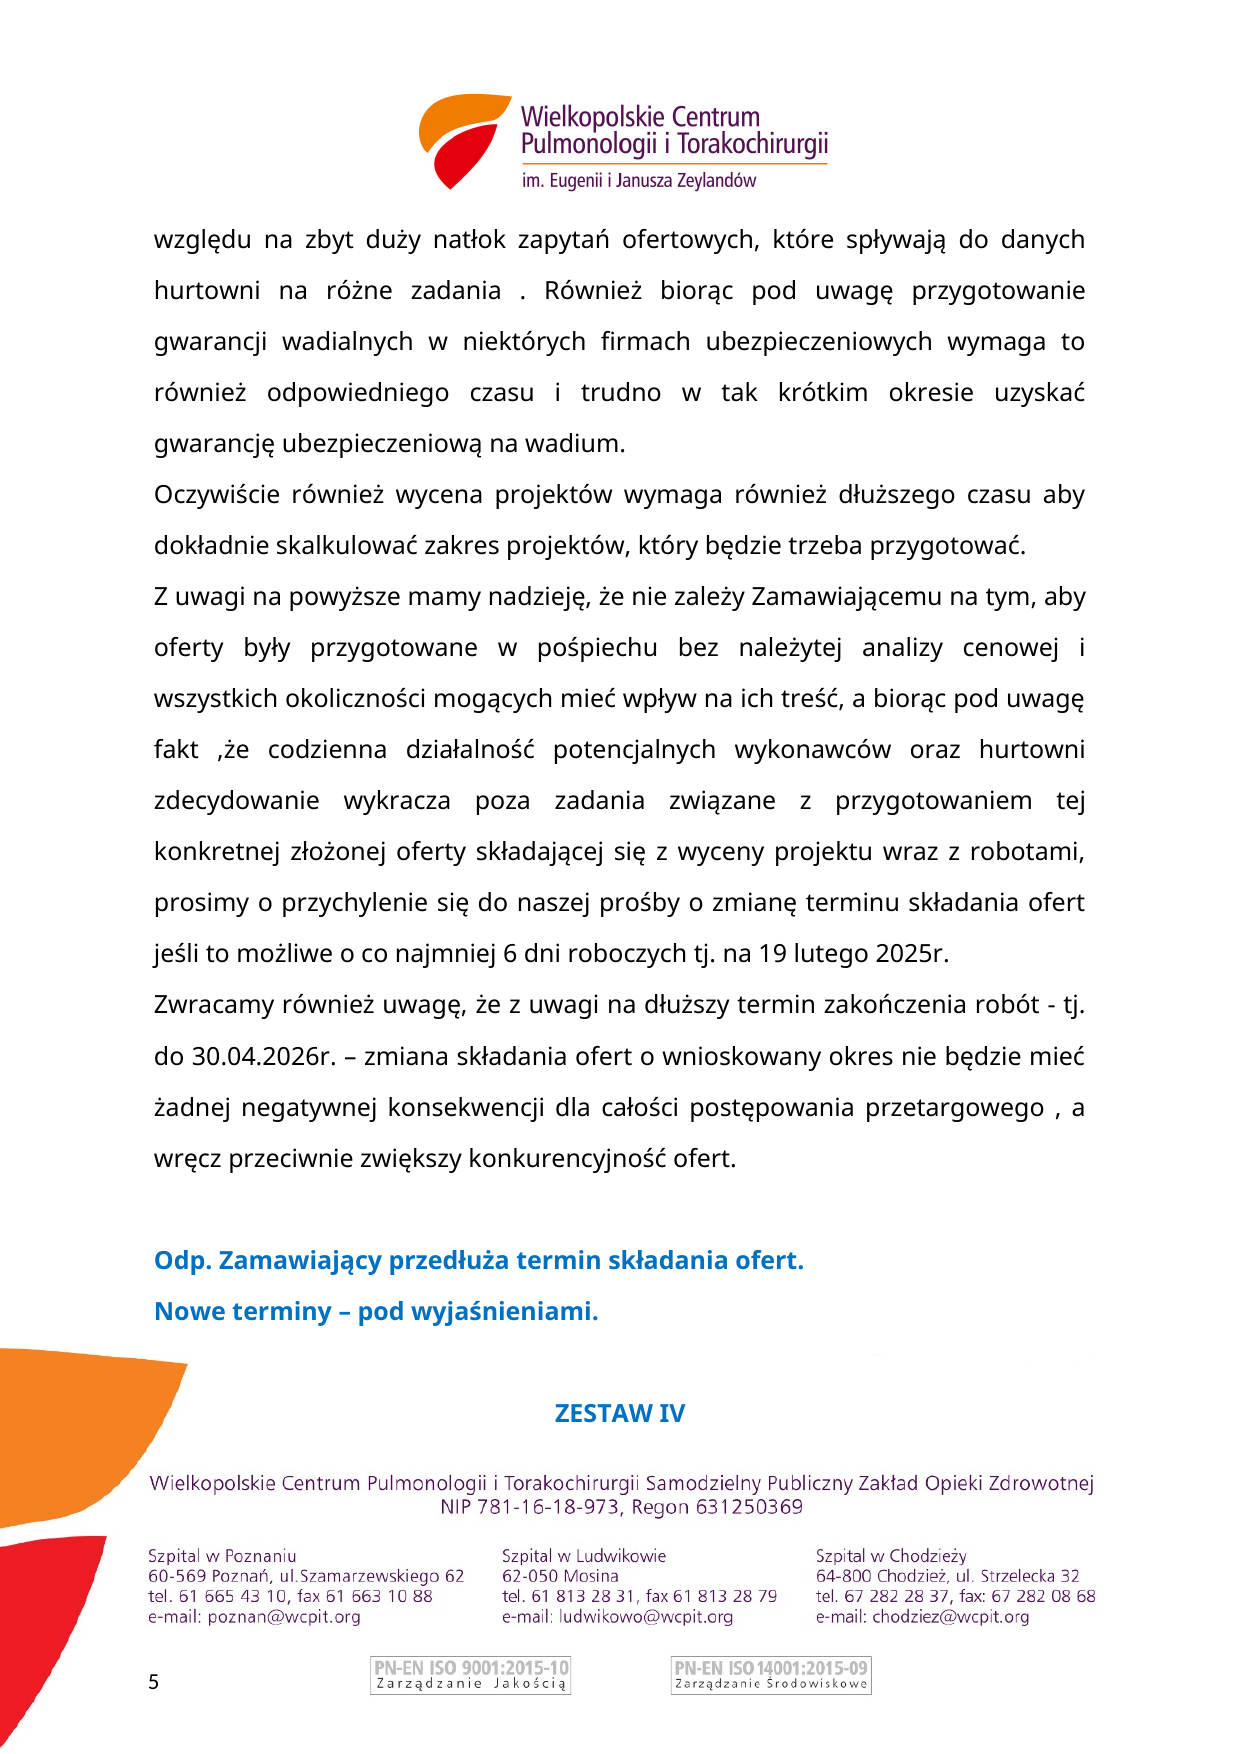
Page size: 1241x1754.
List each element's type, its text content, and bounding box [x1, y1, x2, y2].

text Oczywiście również wycena projektów wymaga również dłuższego czasu aby dokładnie skalkulować zakres projektów, który będzie trzeba przygotować. [154, 477, 1087, 562]
picture [0, 1340, 1241, 1754]
text ZESTAW IV [154, 1396, 1087, 1429]
text Z uwagi na powyższe mamy nadzieję, że nie zależy Zamawiającemu na tym, aby oferty były przygotowane w pośpiechu bez należytej analizy cenowej i wszystkich okoliczności mogących mieć wpływ na ich treść, a biorąc pod uwagę fakt ,że codzienna działalność potencjalnych wykonawców oraz hurtowni zdecydowanie wykracza poza zadania związane z przygotowaniem tej konkretnej złożonej oferty składającej się z wyceny projektu wraz z robotami, prosimy o przychylenie się do naszej prośby o zmianę terminu składania ofert jeśli to możliwe o co najmniej 6 dni roboczych tj. na 19 lutego 2025r. [154, 579, 1087, 970]
text Zwracamy również uwagę, że z uwagi na dłuższy termin zakończenia robót - tj. do 30.04.2026r. – zmiana składania ofert o wnioskowany okres nie będzie mieć żadnej negatywnej konsekwencji dla całości postępowania przetargowego , a wręcz przeciwnie zwiększy konkurencyjność ofert. [154, 987, 1087, 1174]
text Nowe terminy – pod wyjaśnieniami. [154, 1293, 1087, 1327]
picture [398, 0, 842, 207]
text Odp. Zamawiający przedłuża termin składania ofert. [154, 1242, 1087, 1276]
